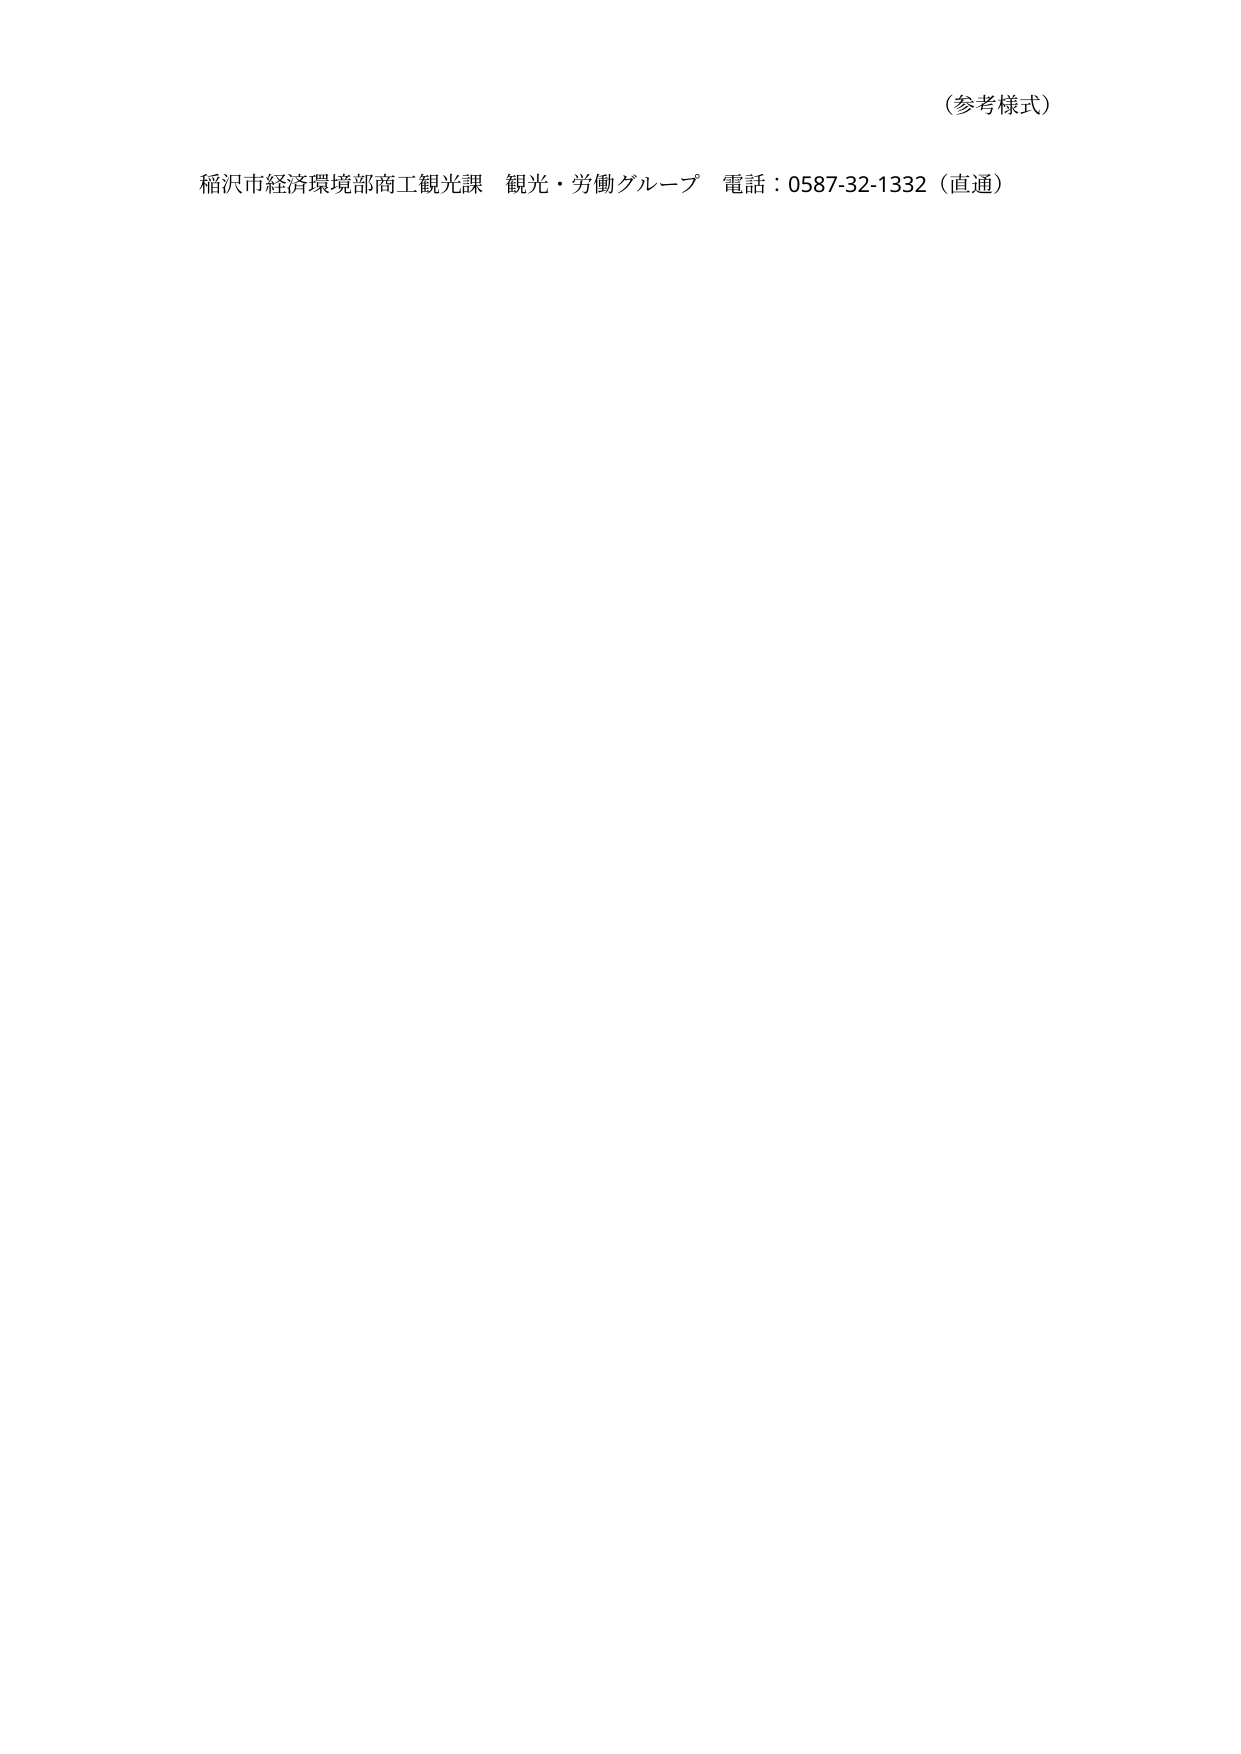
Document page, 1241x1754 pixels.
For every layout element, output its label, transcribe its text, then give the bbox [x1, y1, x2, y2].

text 稲沢市経済環境部商工観光課 観光・労働グループ 電話：0587-32-1332（直通） [177, 164, 1063, 202]
